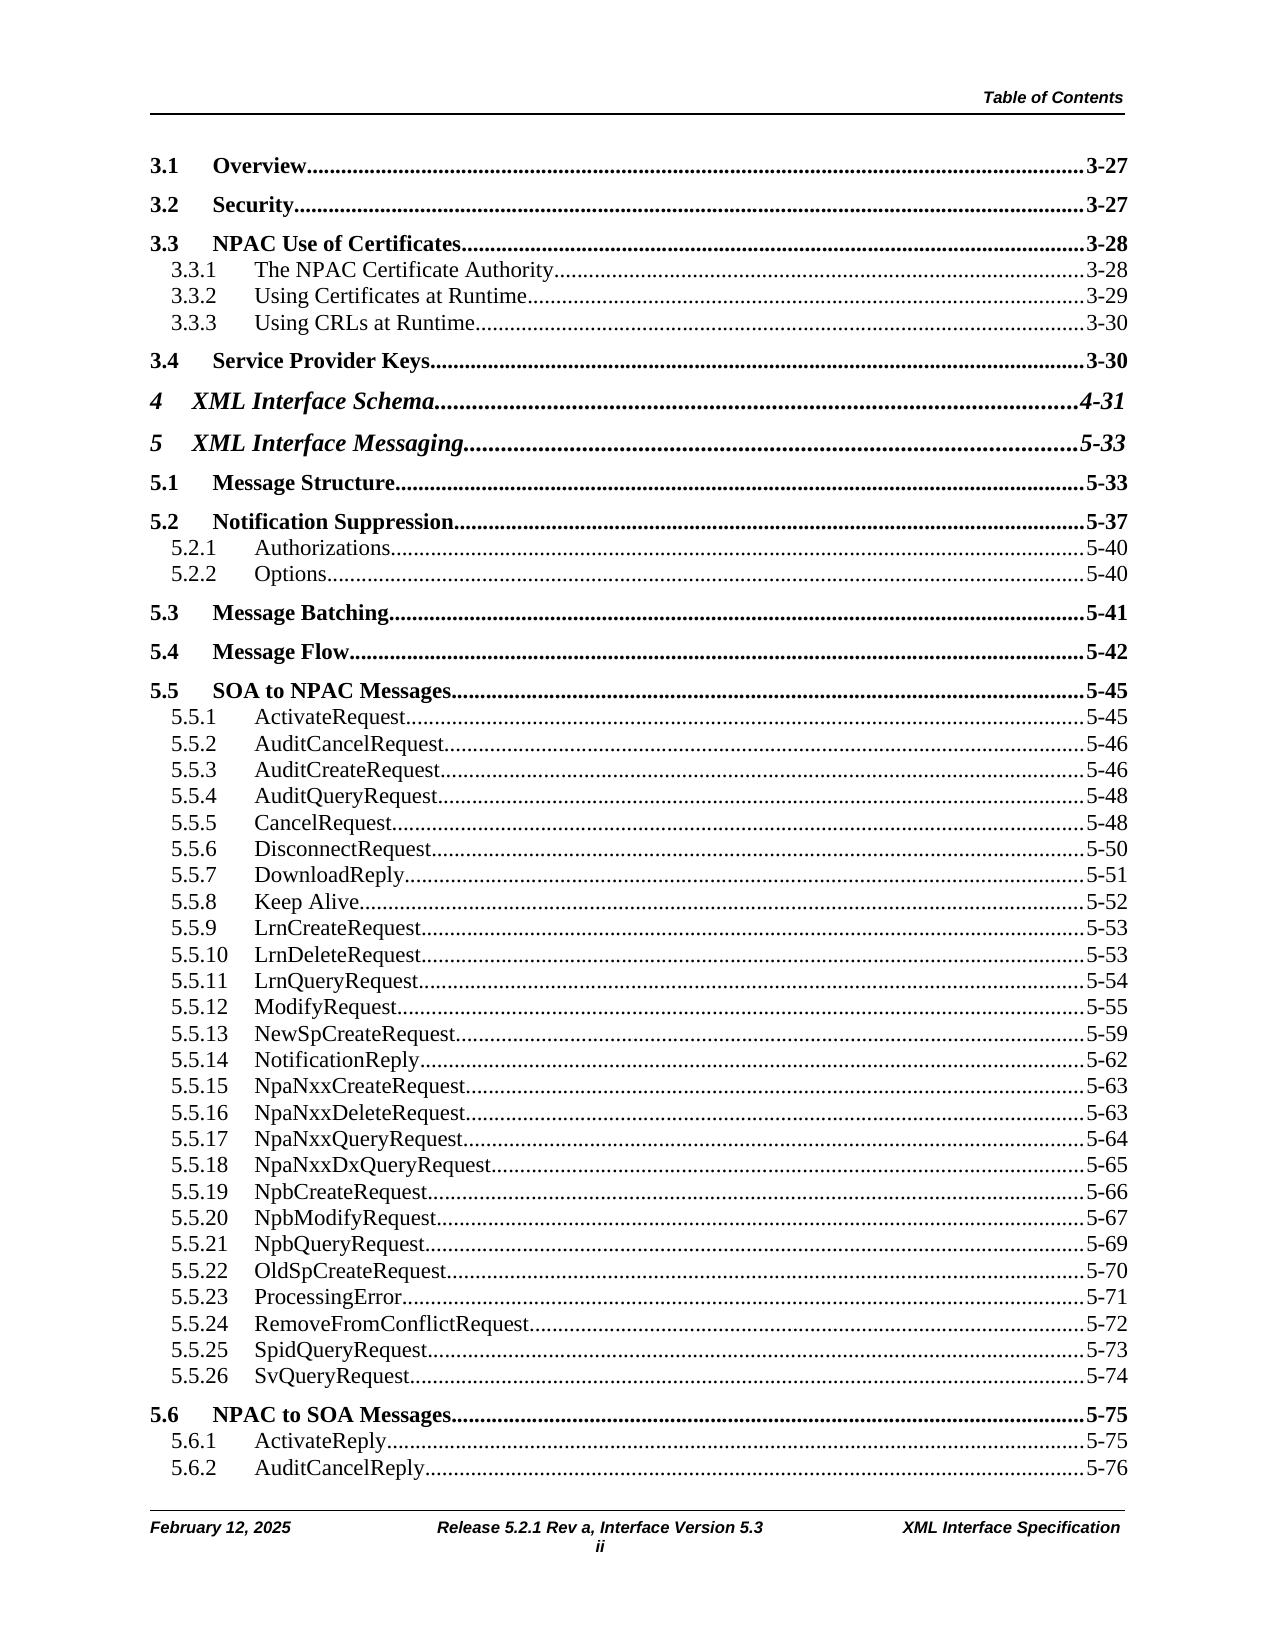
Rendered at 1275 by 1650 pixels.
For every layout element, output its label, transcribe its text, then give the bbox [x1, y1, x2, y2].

text 3.4 Service Provider Keys 3-30 [150, 348, 1125, 374]
text 5 XML Interface Messaging 5-33 [150, 428, 1125, 456]
text 5.5.23 ProcessingError 5-71 [171, 1283, 1125, 1309]
text 4 XML Interface Schema 4-31 [150, 386, 1125, 415]
text 5.4 Message Flow 5-42 [150, 638, 1125, 664]
text 5.5.14 NotificationReply 5-62 [171, 1046, 1125, 1072]
text 5.5.6 DisconnectRequest 5-50 [171, 835, 1125, 862]
text 5.5.8 Keep Alive 5-52 [171, 888, 1125, 914]
text 5.5.5 CancelRequest 5-48 [171, 809, 1125, 835]
text 5.5.21 NpbQueryRequest 5-69 [171, 1231, 1125, 1257]
text 5.5.22 OldSpCreateRequest 5-70 [171, 1257, 1125, 1283]
text 5.5.3 AuditCreateRequest 5-46 [171, 756, 1125, 782]
text 5.2.2 Options 5-40 [171, 561, 1125, 587]
text 5.6.1 ActivateReply 5-75 [171, 1427, 1125, 1454]
text 5.5.9 LrnCreateRequest 5-53 [171, 914, 1125, 941]
text 5.5.2 AuditCancelRequest 5-46 [171, 730, 1125, 756]
text 3.2 Security 3-27 [150, 191, 1125, 217]
text 5.6.2 AuditCancelReply 5-76 [171, 1454, 1125, 1480]
text 3.3.1 The NPAC Certificate Authority 3-28 [171, 256, 1125, 282]
text 5.5.24 RemoveFromConflictRequest 5-72 [171, 1309, 1125, 1336]
text 5.5.12 ModifyRequest 5-55 [171, 993, 1125, 1020]
text 3.1 Overview 3-27 [150, 152, 1125, 178]
text 5.2.1 Authorizations 5-40 [171, 534, 1125, 561]
text 5.5.15 NpaNxxCreateRequest 5-63 [171, 1072, 1125, 1099]
text 5.5.19 NpbCreateRequest 5-66 [171, 1178, 1125, 1204]
text 3.3.3 Using CRLs at Runtime 3-30 [171, 309, 1125, 335]
text 5.5.11 LrnQueryRequest 5-54 [171, 967, 1125, 993]
text 5.5.13 NewSpCreateRequest 5-59 [171, 1020, 1125, 1046]
text 5.1 Message Structure 5-33 [150, 469, 1125, 495]
text 5.3 Message Batching 5-41 [150, 599, 1125, 626]
text 5.5.18 NpaNxxDxQueryRequest 5-65 [171, 1151, 1125, 1178]
text 3.3 NPAC Use of Certificates 3-28 [150, 230, 1125, 256]
text 5.5 SOA to NPAC Messages 5-45 [150, 677, 1125, 703]
text 5.5.10 LrnDeleteRequest 5-53 [171, 941, 1125, 967]
text 5.5.26 SvQueryRequest 5-74 [171, 1362, 1125, 1389]
text 5.5.7 DownloadReply 5-51 [171, 862, 1125, 888]
text 5.6 NPAC to SOA Messages 5-75 [150, 1401, 1125, 1427]
text 5.5.20 NpbModifyRequest 5-67 [171, 1204, 1125, 1231]
text 5.5.17 NpaNxxQueryRequest 5-64 [171, 1125, 1125, 1151]
text 5.5.16 NpaNxxDeleteRequest 5-63 [171, 1099, 1125, 1125]
text 3.3.2 Using Certificates at Runtime 3-29 [171, 282, 1125, 309]
text 5.5.4 AuditQueryRequest 5-48 [171, 782, 1125, 809]
text 5.2 Notification Suppression 5-37 [150, 508, 1125, 534]
text 5.5.25 SpidQueryRequest 5-73 [171, 1336, 1125, 1362]
text 5.5.1 ActivateRequest 5-45 [171, 703, 1125, 730]
